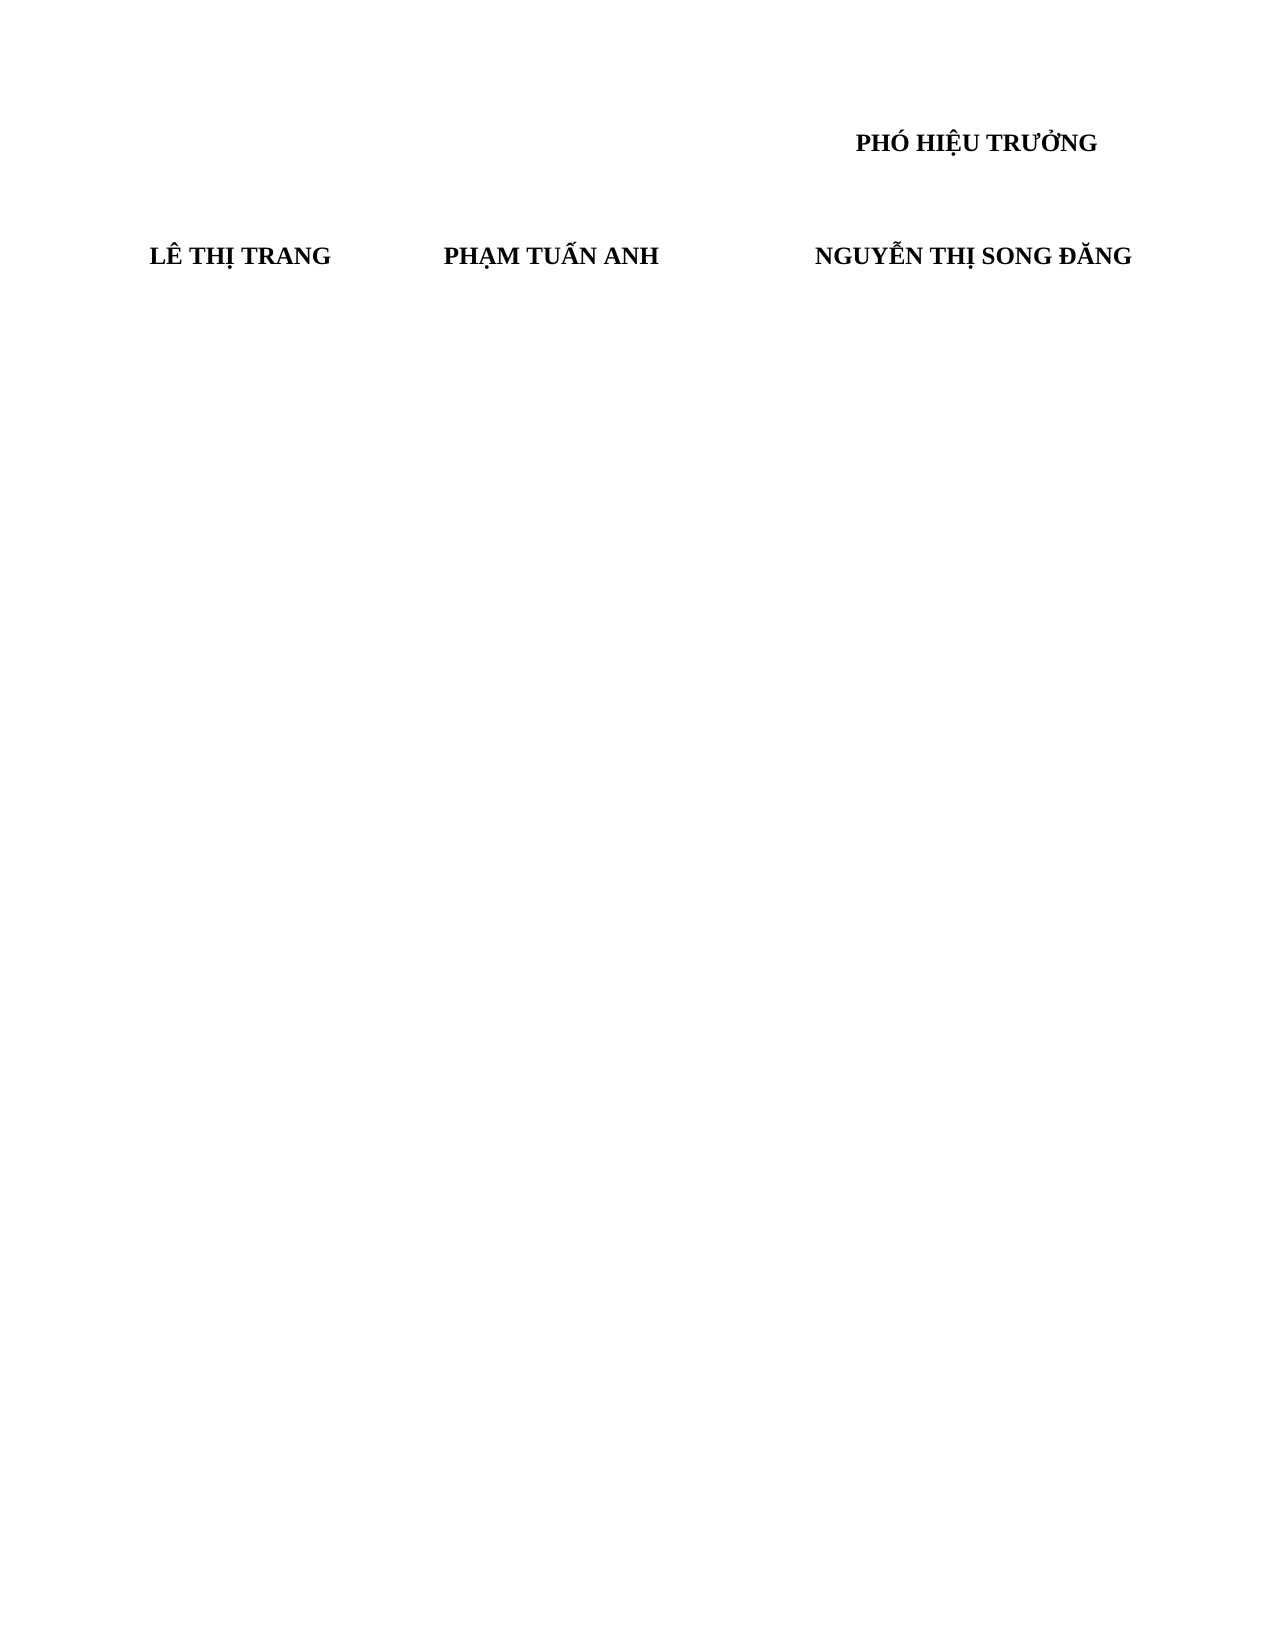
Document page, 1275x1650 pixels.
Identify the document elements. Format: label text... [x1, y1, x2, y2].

text LÊ THỊ TRANG PHẠM TUẤN ANH NGUYỄN THỊ SONG ĐĂNG [118, 241, 1186, 270]
text PHÓ HIỆU TRƯỞNG [118, 128, 1186, 156]
